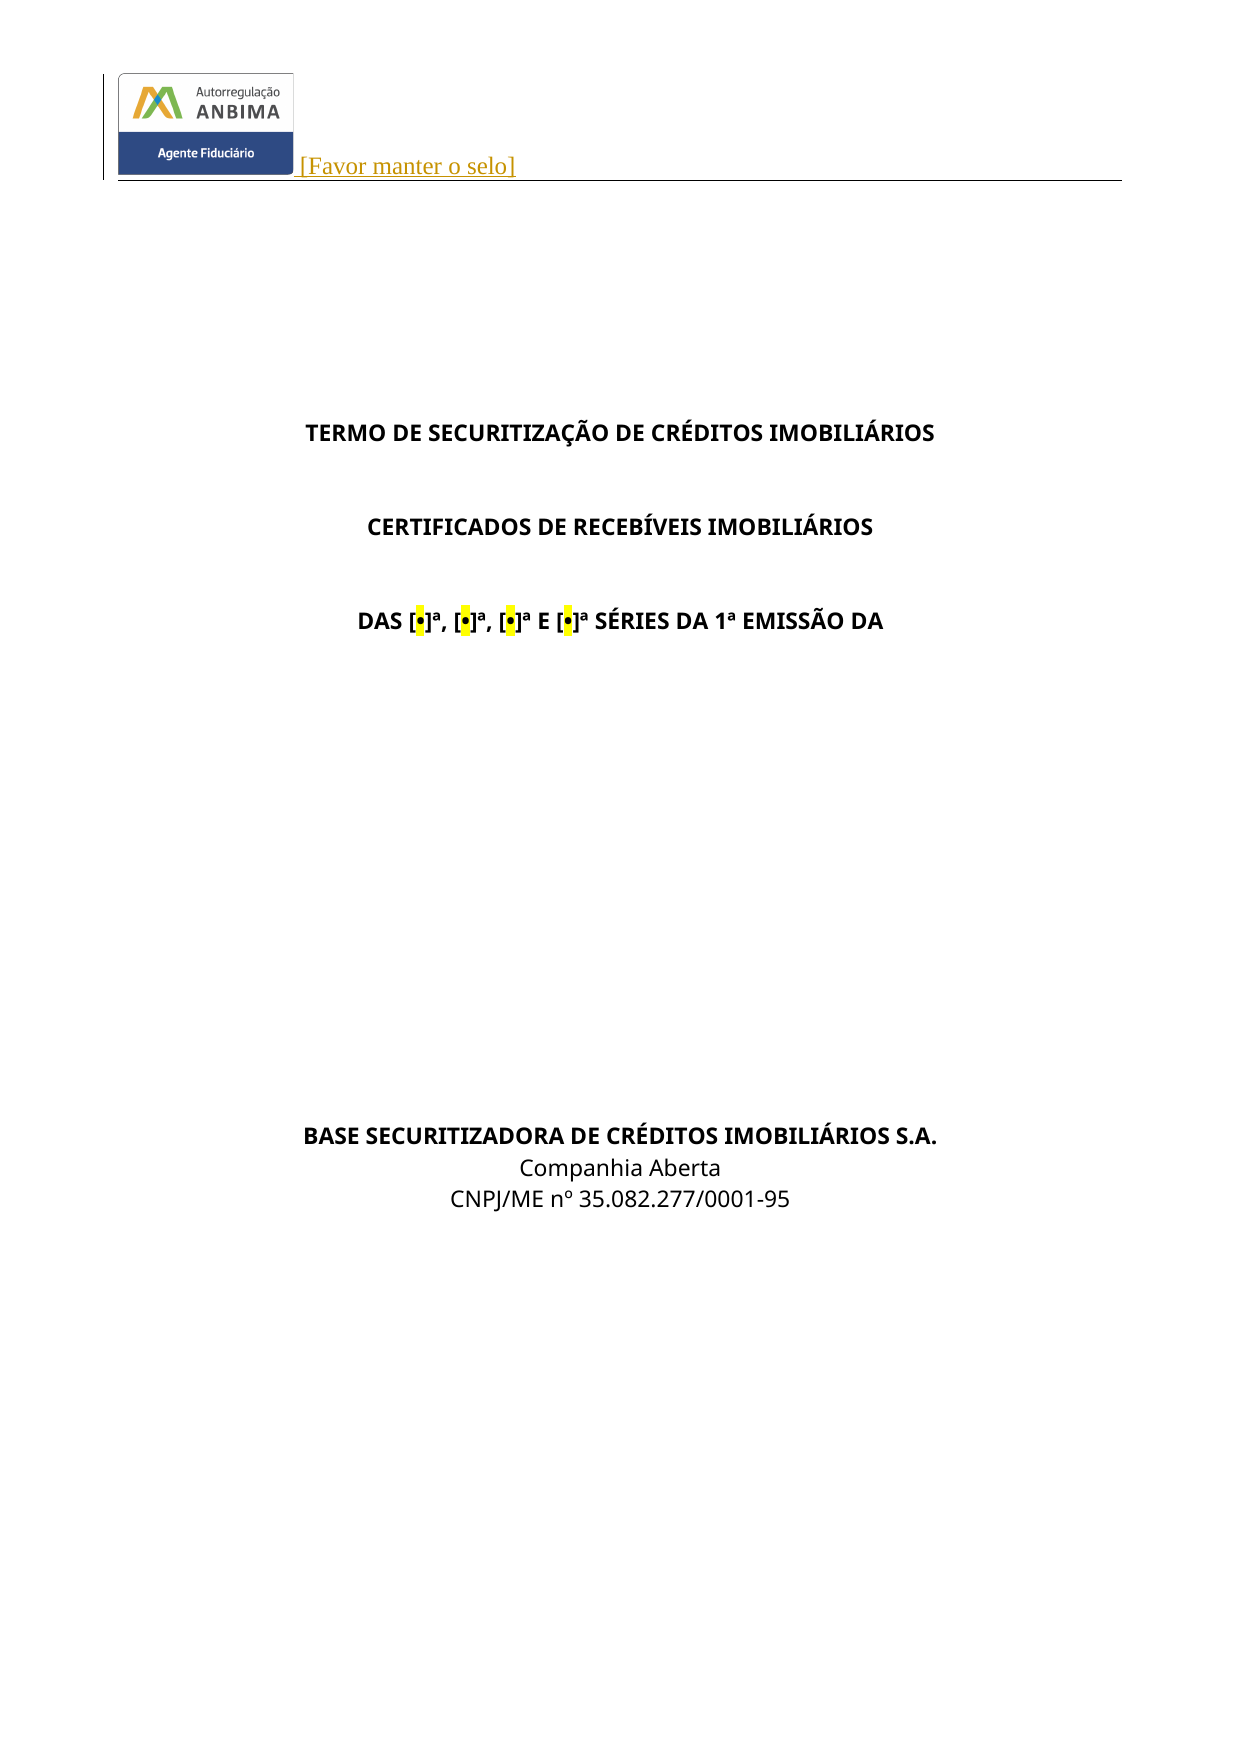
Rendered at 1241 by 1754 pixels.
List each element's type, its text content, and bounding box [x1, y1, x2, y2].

title TERMO DE SECURITIZAÇÃO DE CRÉDITOS IMOBILIÁRIOS [118, 417, 1122, 448]
text BASE SECURITIZADORA DE CRÉDITOS IMOBILIÁRIOS S.A. [118, 1120, 1122, 1151]
text Companhia Aberta [118, 1151, 1122, 1183]
title DAS [•]ª, [•]ª, [•]ª E [•]ª SÉRIES DA 1ª EMISSÃO DA [118, 604, 1122, 636]
title CERTIFICADOS DE RECEBÍVEIS IMOBILIÁRIOS [118, 511, 1122, 542]
text CNPJ/ME nº 35.082.277/0001-95 [118, 1183, 1122, 1214]
picture [118, 73, 294, 175]
